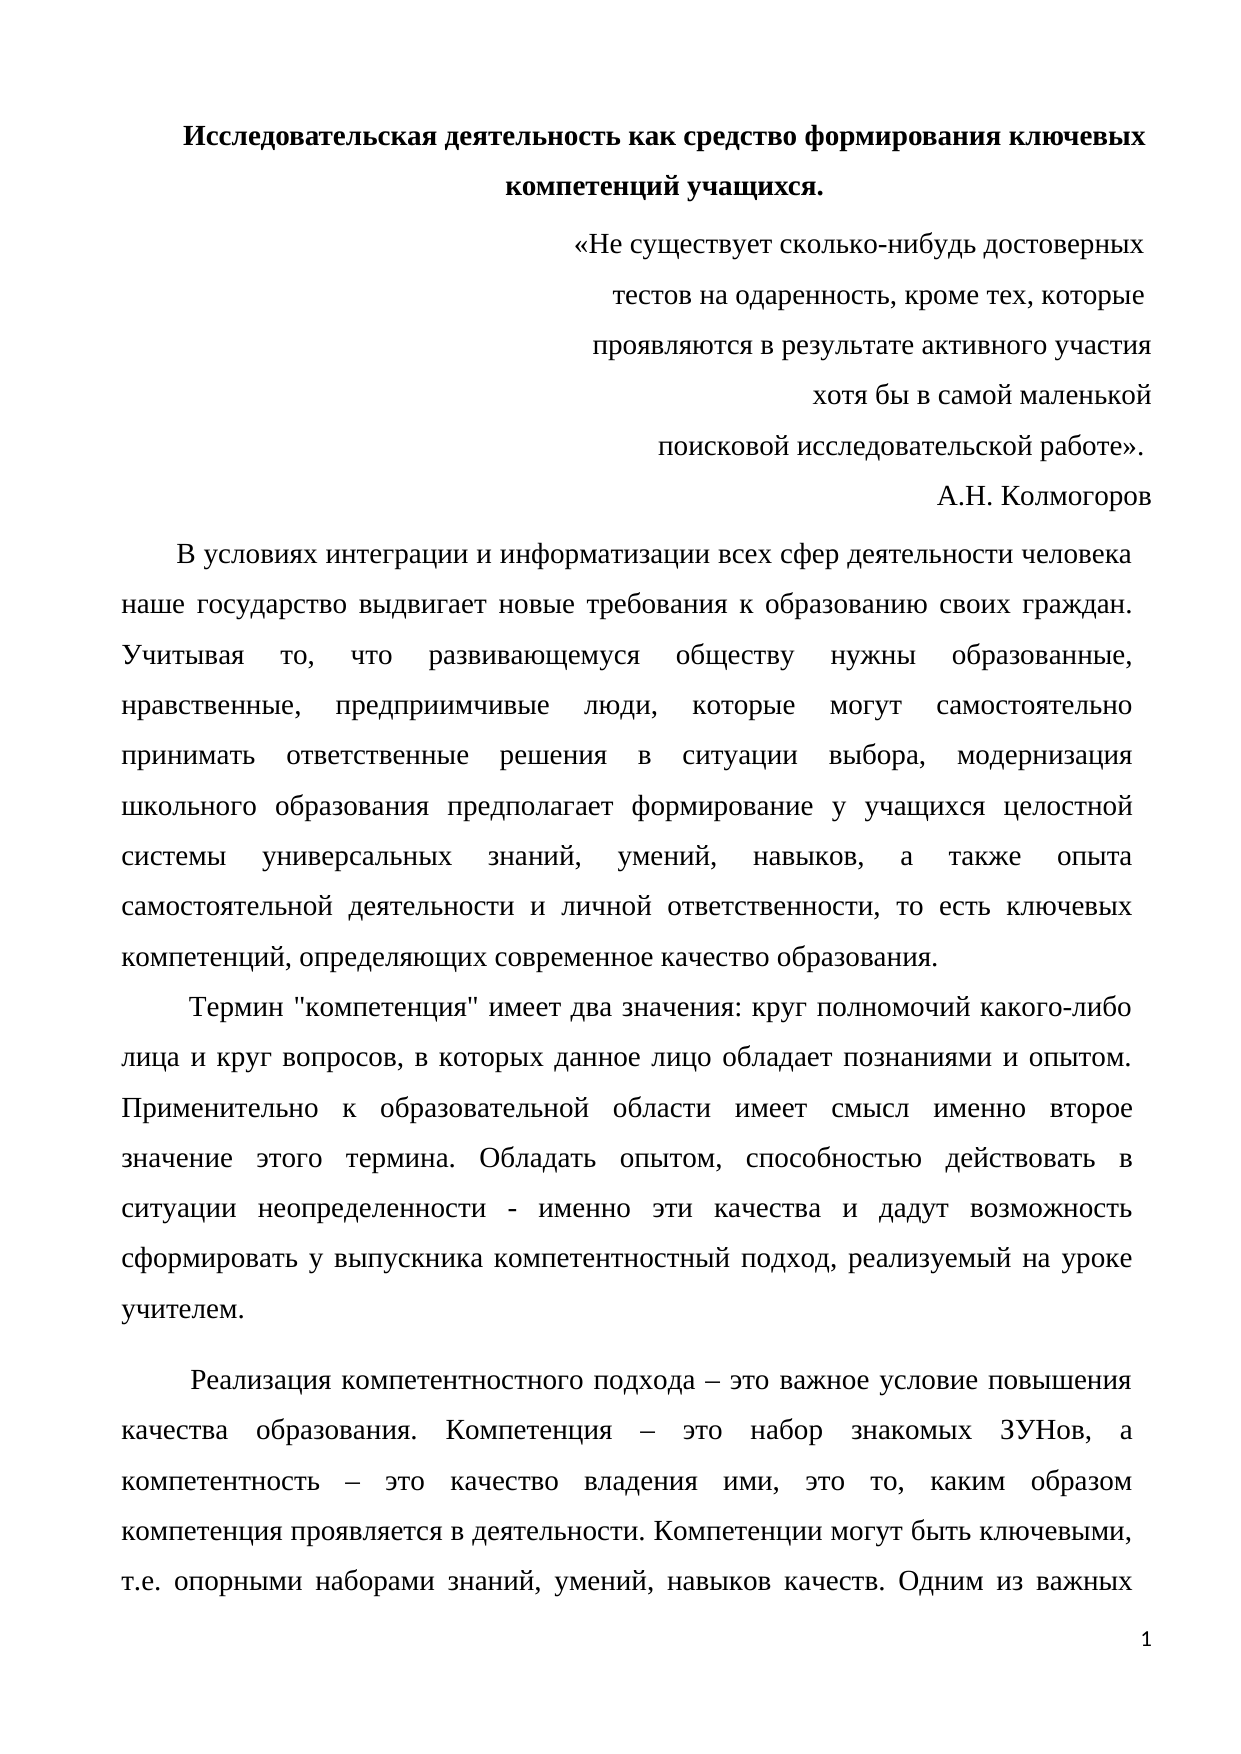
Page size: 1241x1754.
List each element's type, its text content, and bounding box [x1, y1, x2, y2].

text Исследовательская деятельность как средство формирования ключевых компетенций учащихся. [177, 118, 1152, 202]
text В условиях интеграции и информатизации всех сфер деятельности человека наше государство выдвигает новые требования к образованию своих граждан. Учитывая то, что развивающемуся обществу нужны образованные, нравственные, предприимчивые люди, которые могут самостоятельно принимать ответственные решения в ситуации выбора, модернизация школьного образования предполагает формирование у учащихся целостной системы универсальных знаний, умений, навыков, а также опыта самостоятельной деятельности и личной ответственности, то есть ключевых компетенций, определяющих современное качество образования. [121, 536, 1133, 972]
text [121, 1362, 1133, 1597]
text Термин "компетенция" имеет два значения: круг полномочий какого-либо лица и круг вопросов, в которых данное лицо обладает познаниями и опытом. Применительно к образовательной области имеет смысл именно второе значение этого термина. Обладать опытом, способностью действовать в ситуации неопределенности - именно эти качества и дадут возможность сформировать у выпускника компетентностный подход, реализуемый на уроке учителем. [121, 989, 1133, 1324]
text «Не существует сколько-нибудь достоверных тестов на одаренность, кроме тех, которые проявляются в результате активного участия хотя бы в самой маленькой поисковой исследовательской работе». А.Н. Колмогоров [177, 227, 1152, 512]
